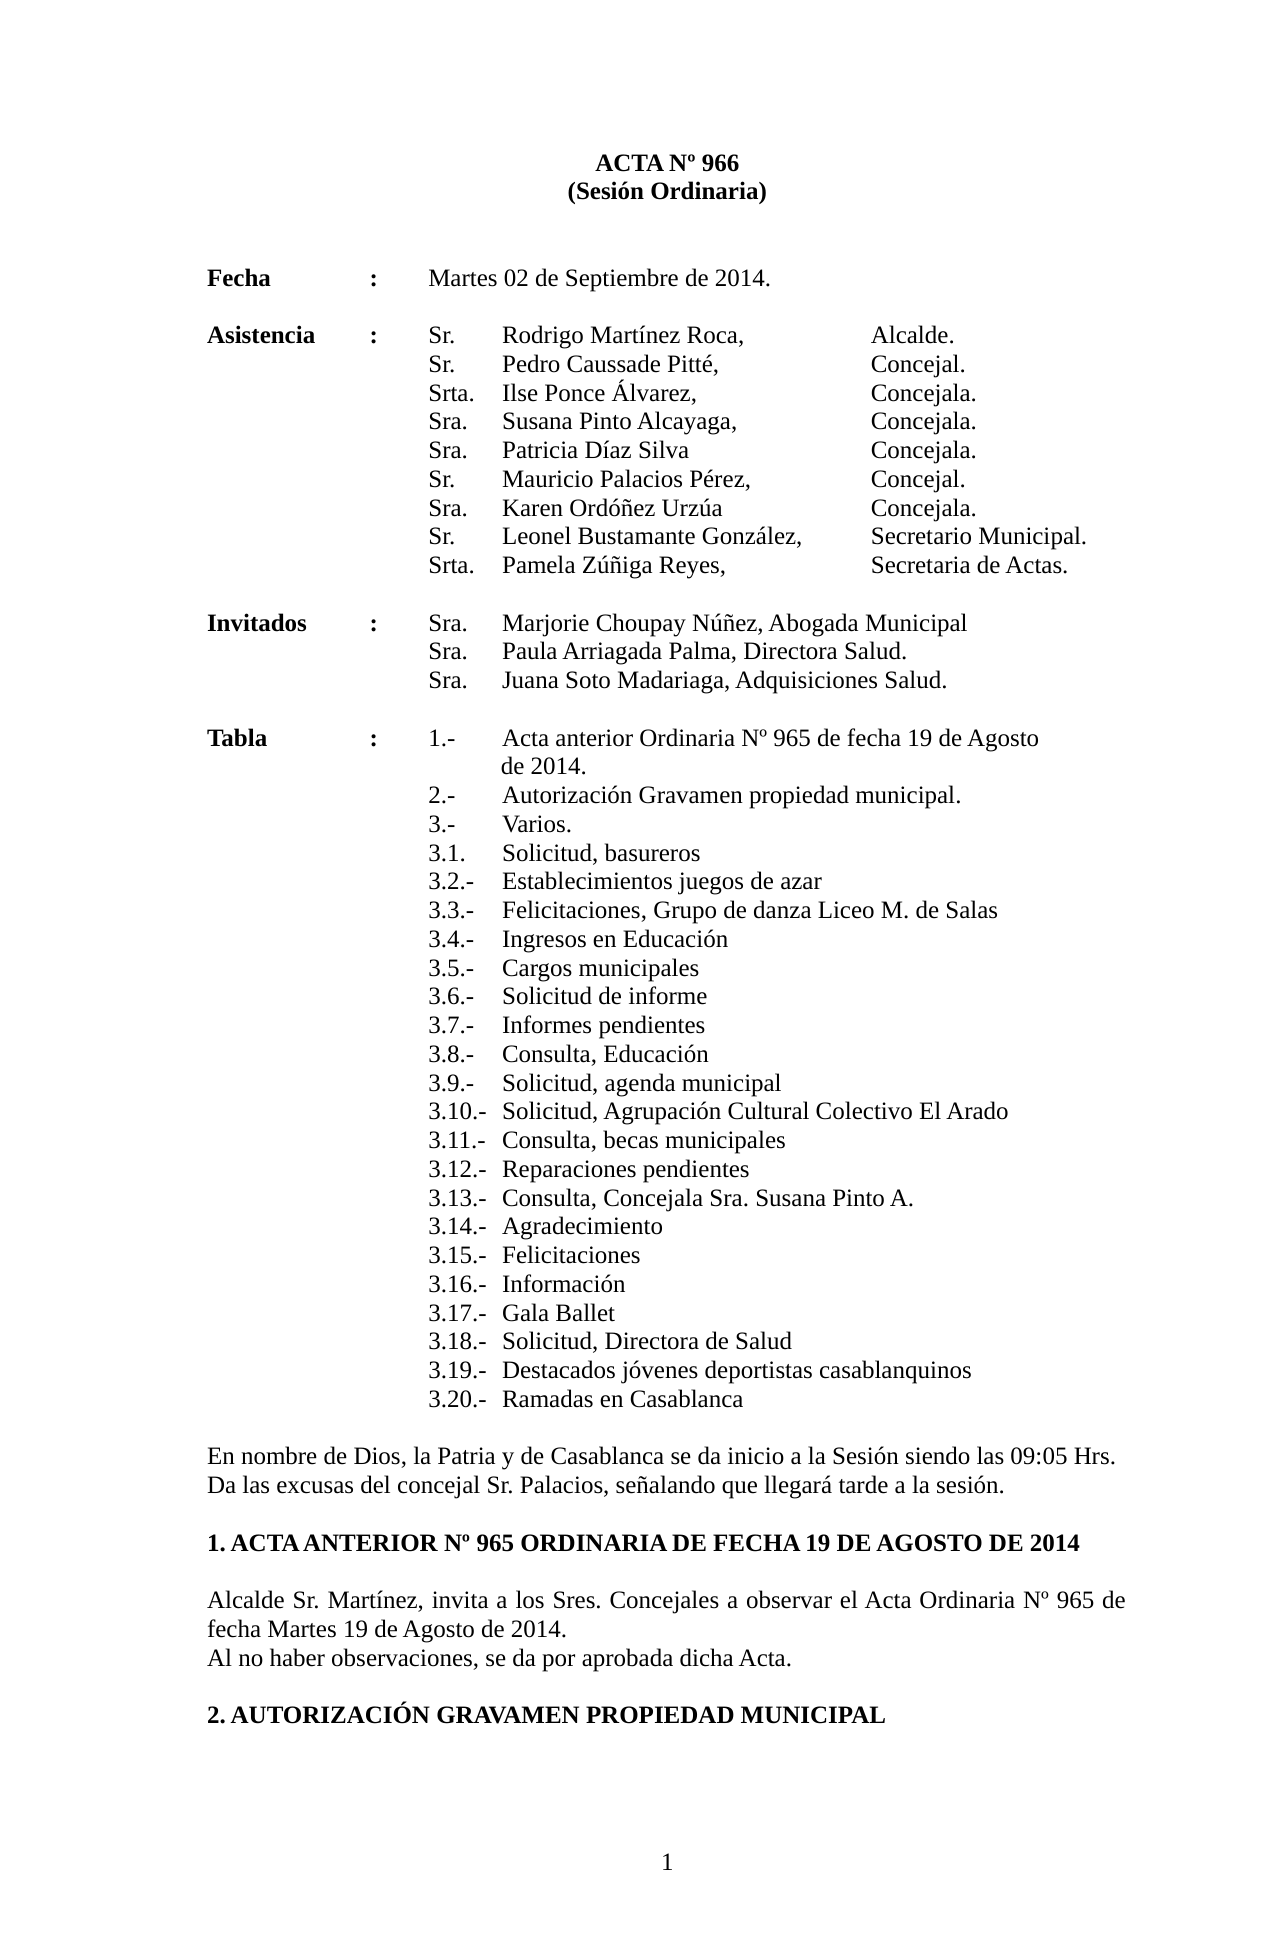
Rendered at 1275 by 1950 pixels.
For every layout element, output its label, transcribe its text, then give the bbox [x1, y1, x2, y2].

text 3.6.- Solicitud de informe [207, 981, 1127, 1010]
text 3.18.- Solicitud, Directora de Salud [207, 1326, 1127, 1355]
text Sra. Susana Pinto Alcayaga, Concejala. [207, 406, 1127, 435]
text 3.5.- Cargos municipales [207, 953, 1127, 981]
text Fecha : Martes 02 de Septiembre de 2014. [207, 263, 1127, 291]
text 3.20.- Ramadas en Casablanca [207, 1384, 1127, 1413]
text 2. AUTORIZACIÓN GRAVAMEN PROPIEDAD MUNICIPAL [207, 1700, 1127, 1729]
text ACTA Nº 966 [207, 148, 1127, 176]
text 3.14.- Agradecimiento [207, 1211, 1127, 1240]
text Al no haber observaciones, se da por aprobada dicha Acta. [207, 1643, 1127, 1671]
text 3.4.- Ingresos en Educación [207, 924, 1127, 953]
text 3.19.- Destacados jóvenes deportistas casablanquinos [207, 1355, 1127, 1384]
text Sra. Juana Soto Madariaga, Adquisiciones Salud. [207, 665, 1127, 694]
text 3.11.- Consulta, becas municipales [207, 1125, 1127, 1154]
text 3.2.- Establecimientos juegos de azar [207, 866, 1127, 895]
text 3.17.- Gala Ballet [207, 1298, 1127, 1326]
text 1. ACTA ANTERIOR Nº 965 ORDINARIA DE FECHA 19 DE AGOSTO DE 2014 [207, 1528, 1127, 1556]
text 3.7.- Informes pendientes [207, 1010, 1127, 1039]
text Asistencia : Sr. Rodrigo Martínez Roca, Alcalde. [207, 320, 1127, 349]
text (Sesión Ordinaria) [207, 176, 1127, 205]
text Srta. Pamela Zúñiga Reyes, Secretaria de Actas. [207, 550, 1127, 579]
text Sr. Leonel Bustamante González, Secretario Municipal. [207, 521, 1127, 550]
text 3.15.- Felicitaciones [207, 1240, 1127, 1269]
text Sra. Paula Arriagada Palma, Directora Salud. [207, 636, 1127, 665]
text Sr. Mauricio Palacios Pérez, Concejal. [207, 464, 1127, 493]
text Sra. Patricia Díaz Silva Concejala. [207, 435, 1127, 464]
text Tabla : 1.- Acta anterior Ordinaria Nº 965 de fecha 19 de Agosto [207, 723, 1127, 751]
text En nombre de Dios, la Patria y de Casablanca se da inicio a la Sesión siendo las 09:05 Hrs. [207, 1441, 1127, 1470]
text 3.16.- Información [207, 1269, 1127, 1298]
text de 2014. [207, 751, 1127, 780]
text Da las excusas del concejal Sr. Palacios, señalando que llegará tarde a la sesión. [207, 1470, 1127, 1499]
text Srta. Ilse Ponce Álvarez, Concejala. [207, 378, 1127, 406]
text Alcalde Sr. Martínez, invita a los Sres. Concejales a observar el Acta Ordinaria Nº 965 de fecha Martes 19 de Agosto de 2014. [207, 1585, 1127, 1643]
text Invitados : Sra. Marjorie Choupay Núñez, Abogada Municipal [207, 608, 1127, 636]
text 3.- Varios. [207, 809, 1127, 838]
text 3.12.- Reparaciones pendientes [207, 1154, 1127, 1183]
text 3.13.- Consulta, Concejala Sra. Susana Pinto A. [207, 1183, 1127, 1211]
text 3.10.- Solicitud, Agrupación Cultural Colectivo El Arado [207, 1096, 1127, 1125]
text 3.8.- Consulta, Educación [207, 1039, 1127, 1068]
text 3.1. Solicitud, basureros [207, 838, 1127, 866]
text 3.3.- Felicitaciones, Grupo de danza Liceo M. de Salas [207, 895, 1127, 924]
text 2.- Autorización Gravamen propiedad municipal. [207, 780, 1127, 809]
text 3.9.- Solicitud, agenda municipal [207, 1068, 1127, 1096]
text Sra. Karen Ordóñez Urzúa Concejala. [207, 493, 1127, 521]
text Sr. Pedro Caussade Pitté, Concejal. [207, 349, 1127, 378]
